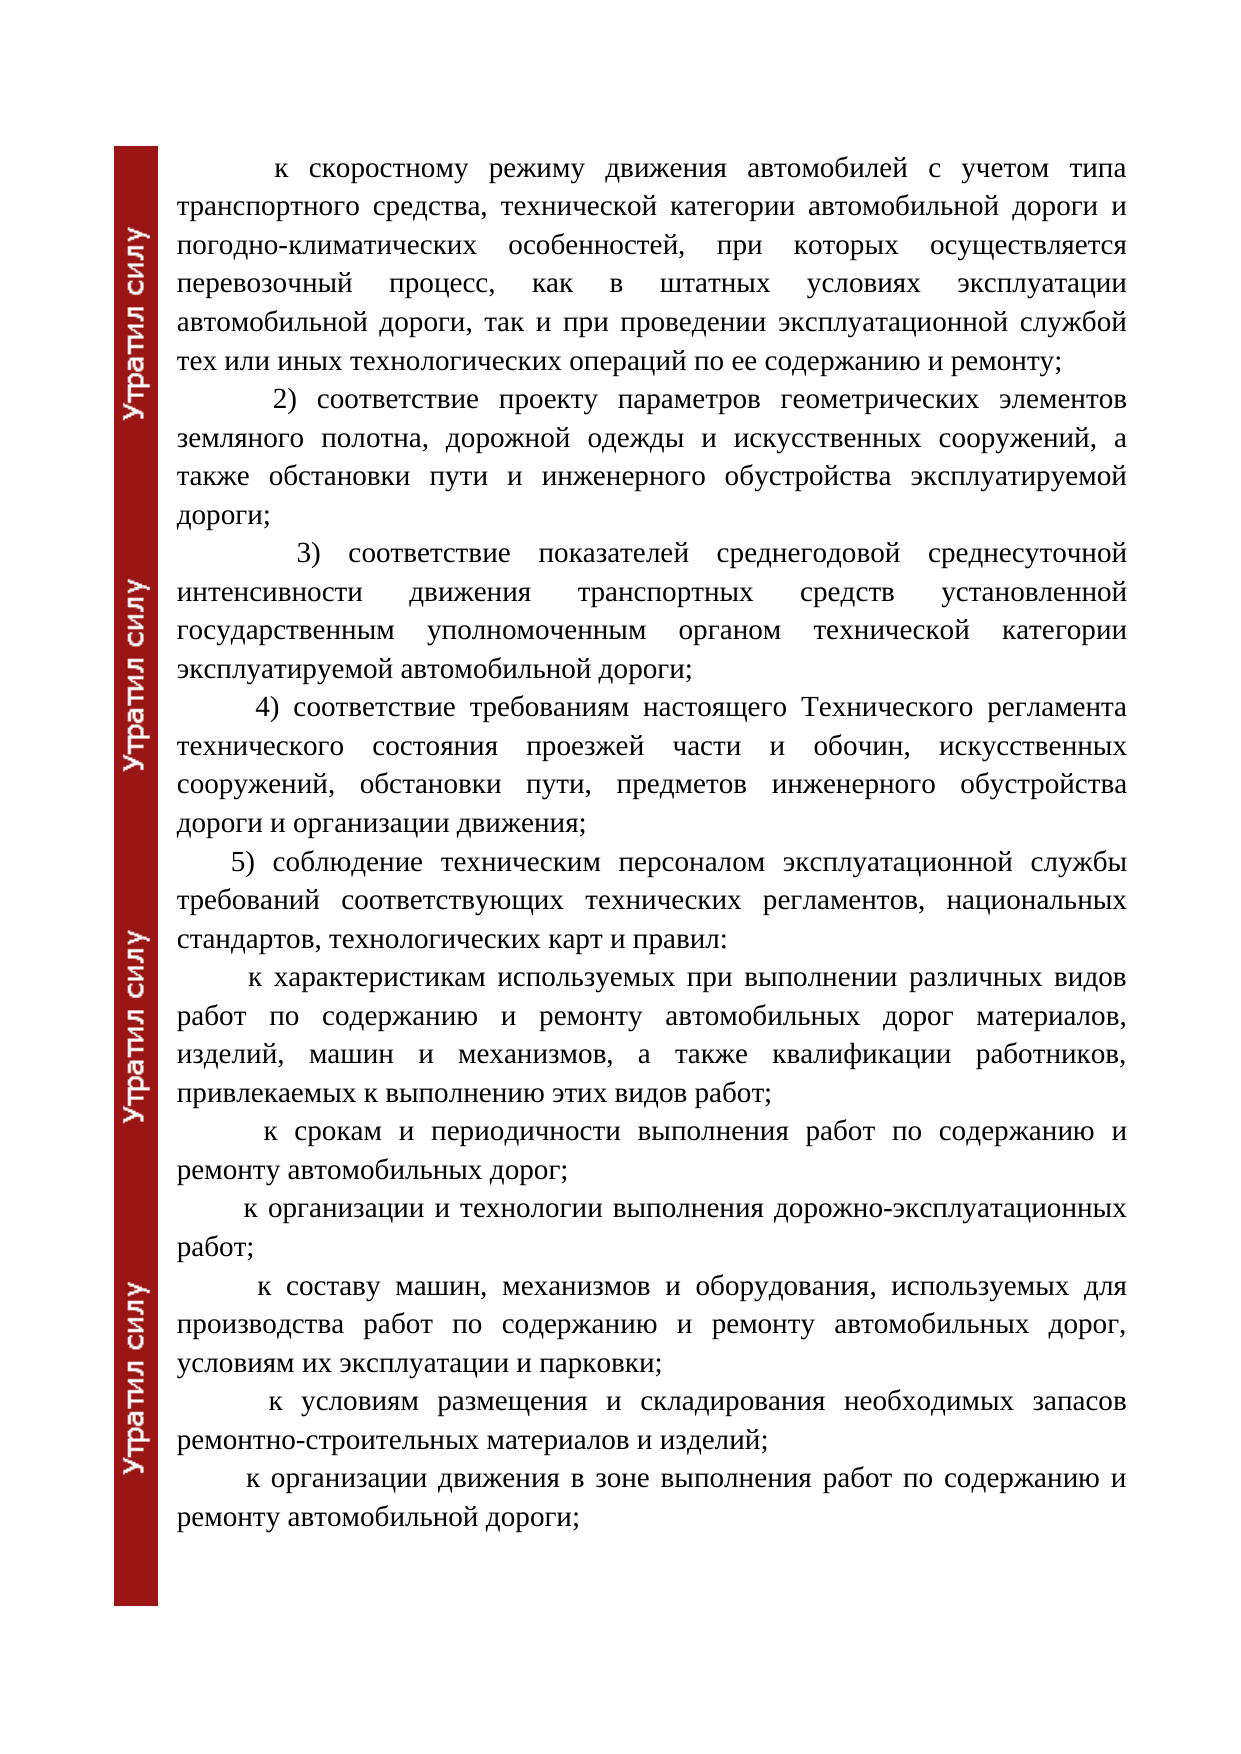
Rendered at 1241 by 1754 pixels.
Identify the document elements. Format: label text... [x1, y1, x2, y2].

picture [114, 839, 158, 844]
text 5) соблюдение техническим персоналом эксплуатационной службы требований соответствующих технических регламентов, национальных стандартов, технологических карт и правил: [112, 844, 1128, 954]
text к срокам и периодичности выполнения работ по содержанию и ремонту автомобильных дорог; [112, 1113, 1128, 1186]
text 4) соответствие требованиям настоящего Технического регламента технического состояния проезжей части и обочин, искусственных сооружений, обстановки пути, предметов инженерного обустройства дороги и организации движения; [112, 689, 1128, 839]
text 3) соответствие показателей среднегодовой среднесуточной интенсивности движения транспортных средств установленной государственным уполномоченным органом технической категории эксплуатируемой автомобильной дороги; [112, 535, 1128, 684]
text к характеристикам используемых при выполнении различных видов работ по содержанию и ремонту автомобильных дорог материалов, изделий, машин и механизмов, а также квалификации работников, привлекаемых к выполнению этих видов работ; [112, 959, 1128, 1108]
text к организации движения в зоне выполнения работ по содержанию и ремонту автомобильной дороги; [112, 1460, 1128, 1532]
picture [114, 1378, 158, 1383]
picture [114, 530, 158, 535]
picture [114, 1455, 158, 1460]
picture [114, 1263, 158, 1268]
text к условиям размещения и складирования необходимых запасов ремонтно-строительных материалов и изделий; [112, 1383, 1128, 1455]
text к составу машин, механизмов и оборудования, используемых для производства работ по содержанию и ремонту автомобильных дорог, условиям их эксплуатации и парковки; [112, 1268, 1128, 1378]
picture [114, 1532, 158, 1606]
picture [114, 954, 158, 959]
text 2) соответствие проекту параметров геометрических элементов земляного полотна, дорожной одежды и искусственных сооружений, а также обстановки пути и инженерного обустройства эксплуатируемой дороги; [112, 381, 1128, 530]
picture [114, 376, 158, 381]
picture [114, 1186, 158, 1191]
picture [114, 146, 158, 150]
text к скоростному режиму движения автомобилей с учетом типа транспортного средства, технической категории автомобильной дороги и погодно-климатических особенностей, при которых осуществляется перевозочный процесс, как в штатных условиях эксплуатации автомобильной дороги, так и при проведении эксплуатационной службой тех или иных технологических операций по ее содержанию и ремонту; [112, 150, 1128, 376]
text к организации и технологии выполнения дорожно-эксплуатационных работ; [112, 1191, 1128, 1263]
picture [114, 1108, 158, 1113]
picture [114, 684, 158, 689]
